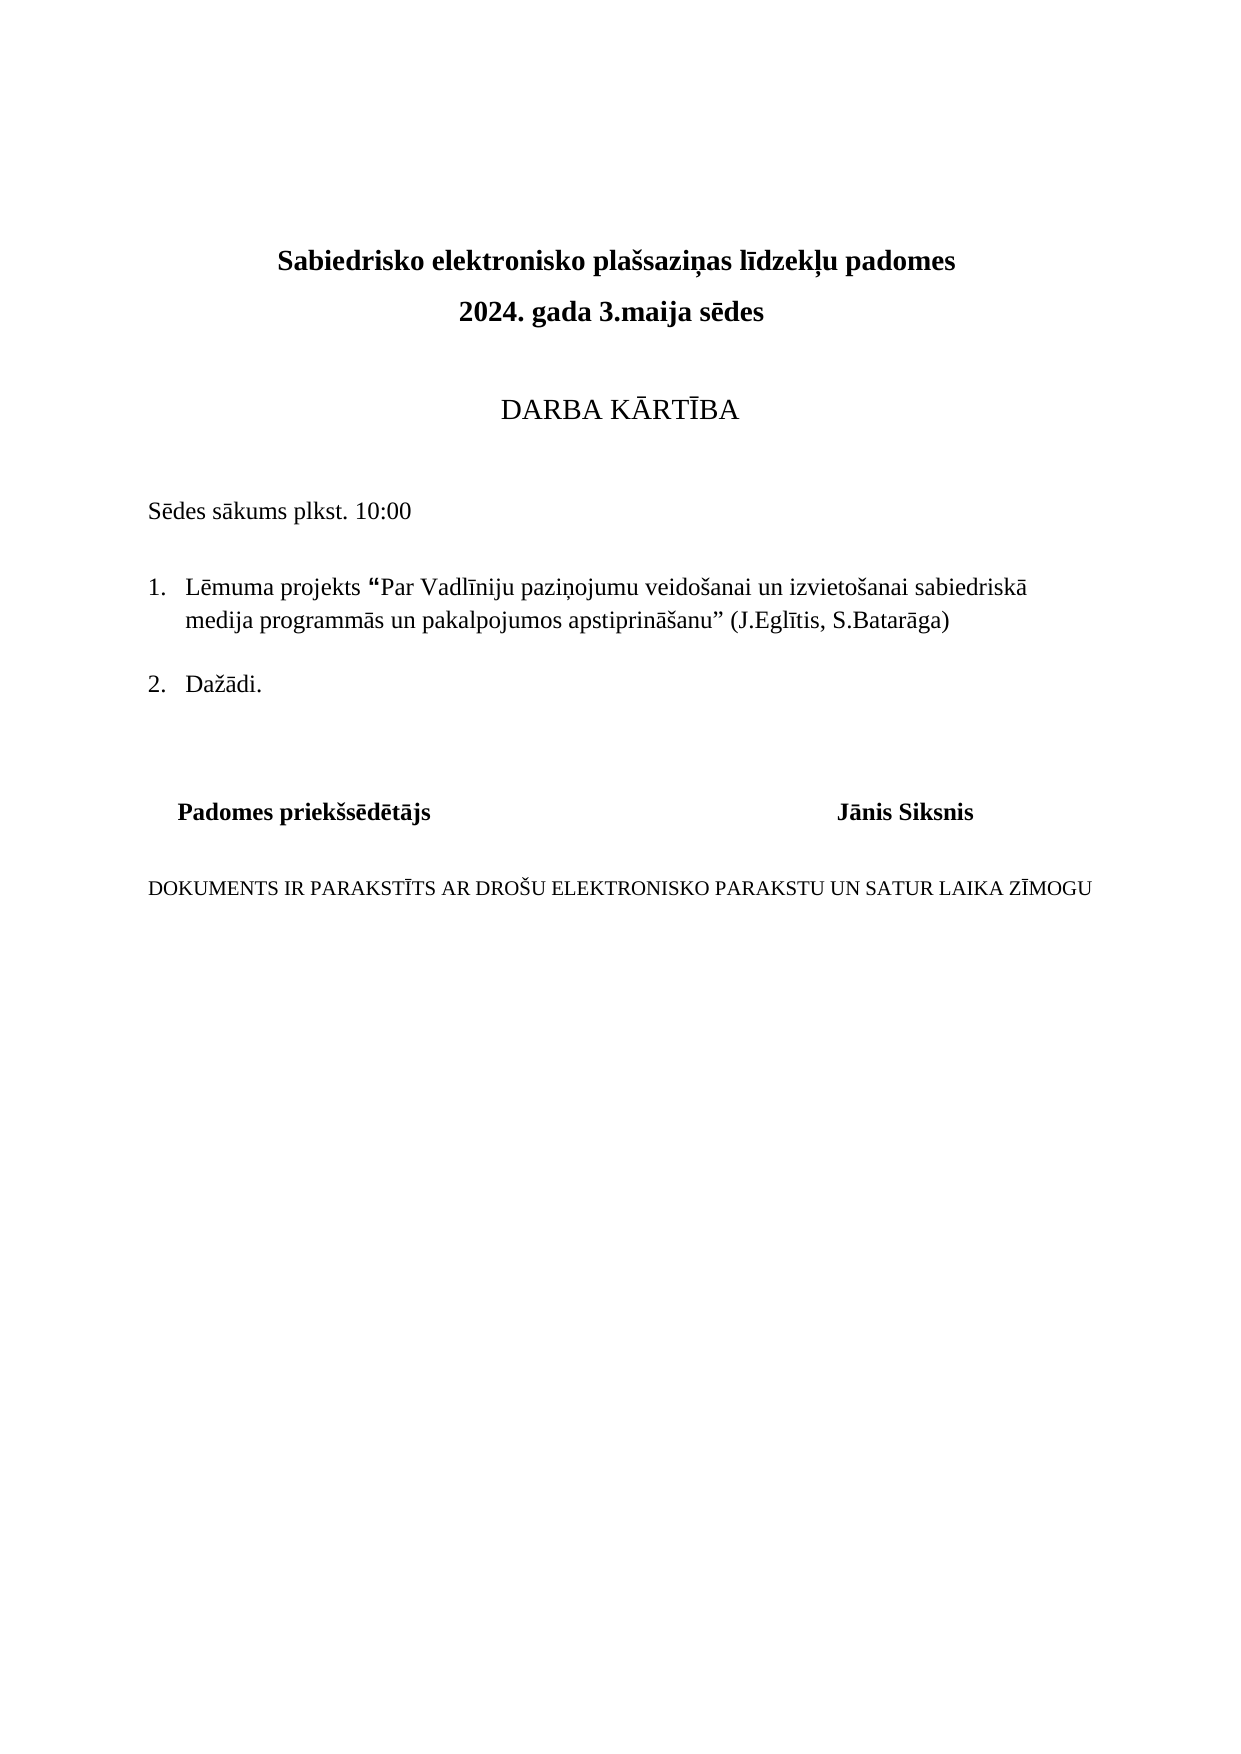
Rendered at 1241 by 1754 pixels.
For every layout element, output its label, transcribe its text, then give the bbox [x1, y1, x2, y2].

list Dažādi. [148, 669, 1092, 697]
text Sabiedrisko elektronisko plašsaziņas līdzekļu padomes 2024. gada 3.maija sēdes DARBA KĀRTĪBA [148, 243, 1092, 427]
text DOKUMENTS IR PARAKSTĪTS AR DROŠU ELEKTRONISKO PARAKSTU UN SATUR LAIKA ZĪMOGU [148, 876, 1092, 900]
subtitle Padomes priekšsēdētājs Jānis Siksnis [177, 797, 1092, 825]
text Sēdes sākums plkst. 10:00 [148, 496, 1092, 525]
list Lēmuma projekts “Par Vadlīniju paziņojumu veidošanai un izvietošanai sabiedriskā medija programmās un pakalpojumos apstiprināšanu” (J.Eglītis, S.Batarāga) [148, 572, 1077, 634]
